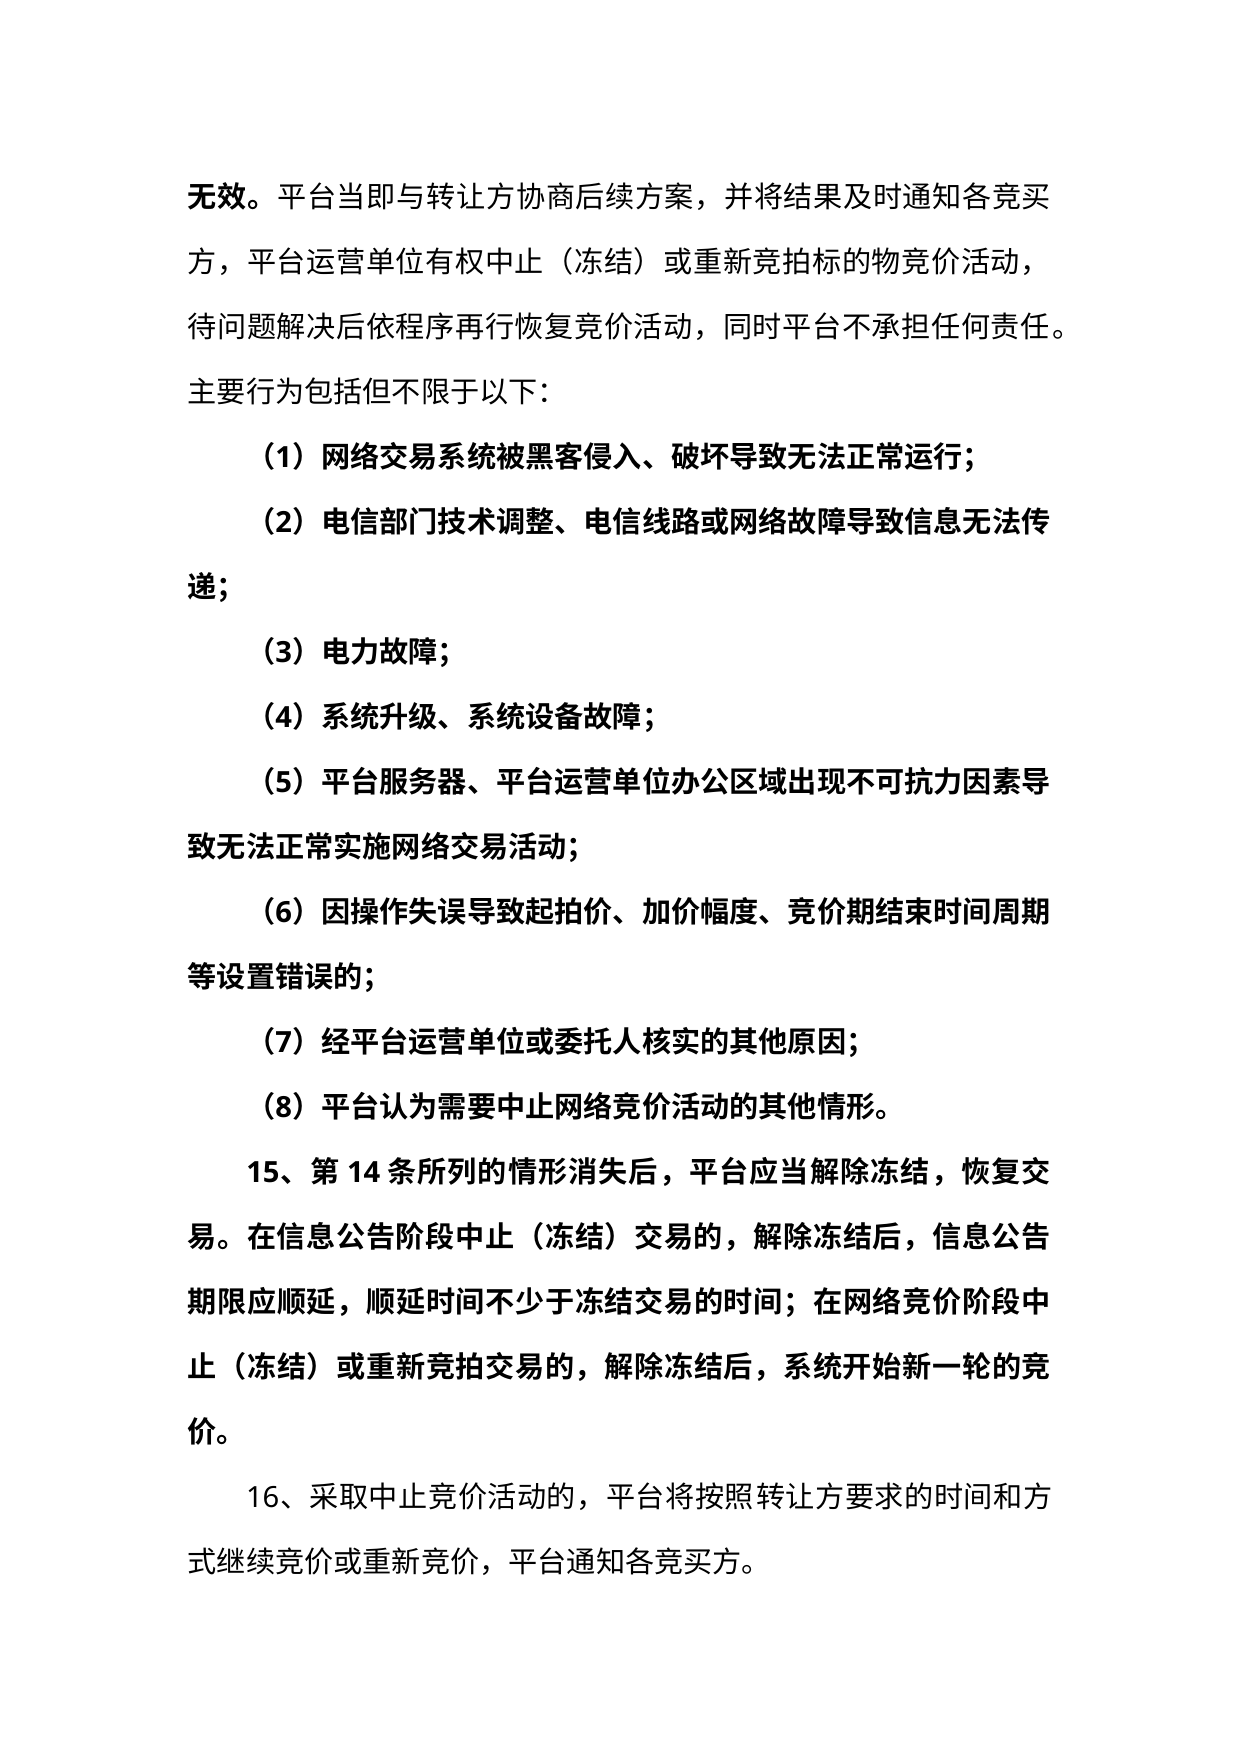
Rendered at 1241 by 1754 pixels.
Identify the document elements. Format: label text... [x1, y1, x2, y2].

text （1）网络交易系统被黑客侵入、破坏导致无法正常运行； [187, 422, 1053, 487]
text （3）电力故障； [187, 617, 1053, 682]
text （4）系统升级、系统设备故障； [187, 682, 1053, 747]
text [187, 162, 1053, 422]
text 16、采取中止竞价活动的，平台将按照转让方要求的时间和方式继续竞价或重新竞价，平台通知各竞买方。 [187, 1462, 1053, 1592]
text 15、第14条所列的情形消失后，平台应当解除冻结，恢复交易。在信息公告阶段中止（冻结）交易的，解除冻结后，信息公告期限应顺延，顺延时间不少于冻结交易的时间；在网络竞价阶段中止（冻结）或重新竞拍交易的，解除冻结后，系统开始新一轮的竞价。 [187, 1137, 1053, 1462]
text （7）经平台运营单位或委托人核实的其他原因； [187, 1007, 1053, 1072]
text （6）因操作失误导致起拍价、加价幅度、竞价期结束时间周期等设置错误的； [187, 877, 1053, 1007]
text （5）平台服务器、平台运营单位办公区域出现不可抗力因素导致无法正常实施网络交易活动； [187, 747, 1053, 877]
text （2）电信部门技术调整、电信线路或网络故障导致信息无法传递； [187, 487, 1053, 617]
text （8）平台认为需要中止网络竞价活动的其他情形。 [187, 1072, 1053, 1137]
